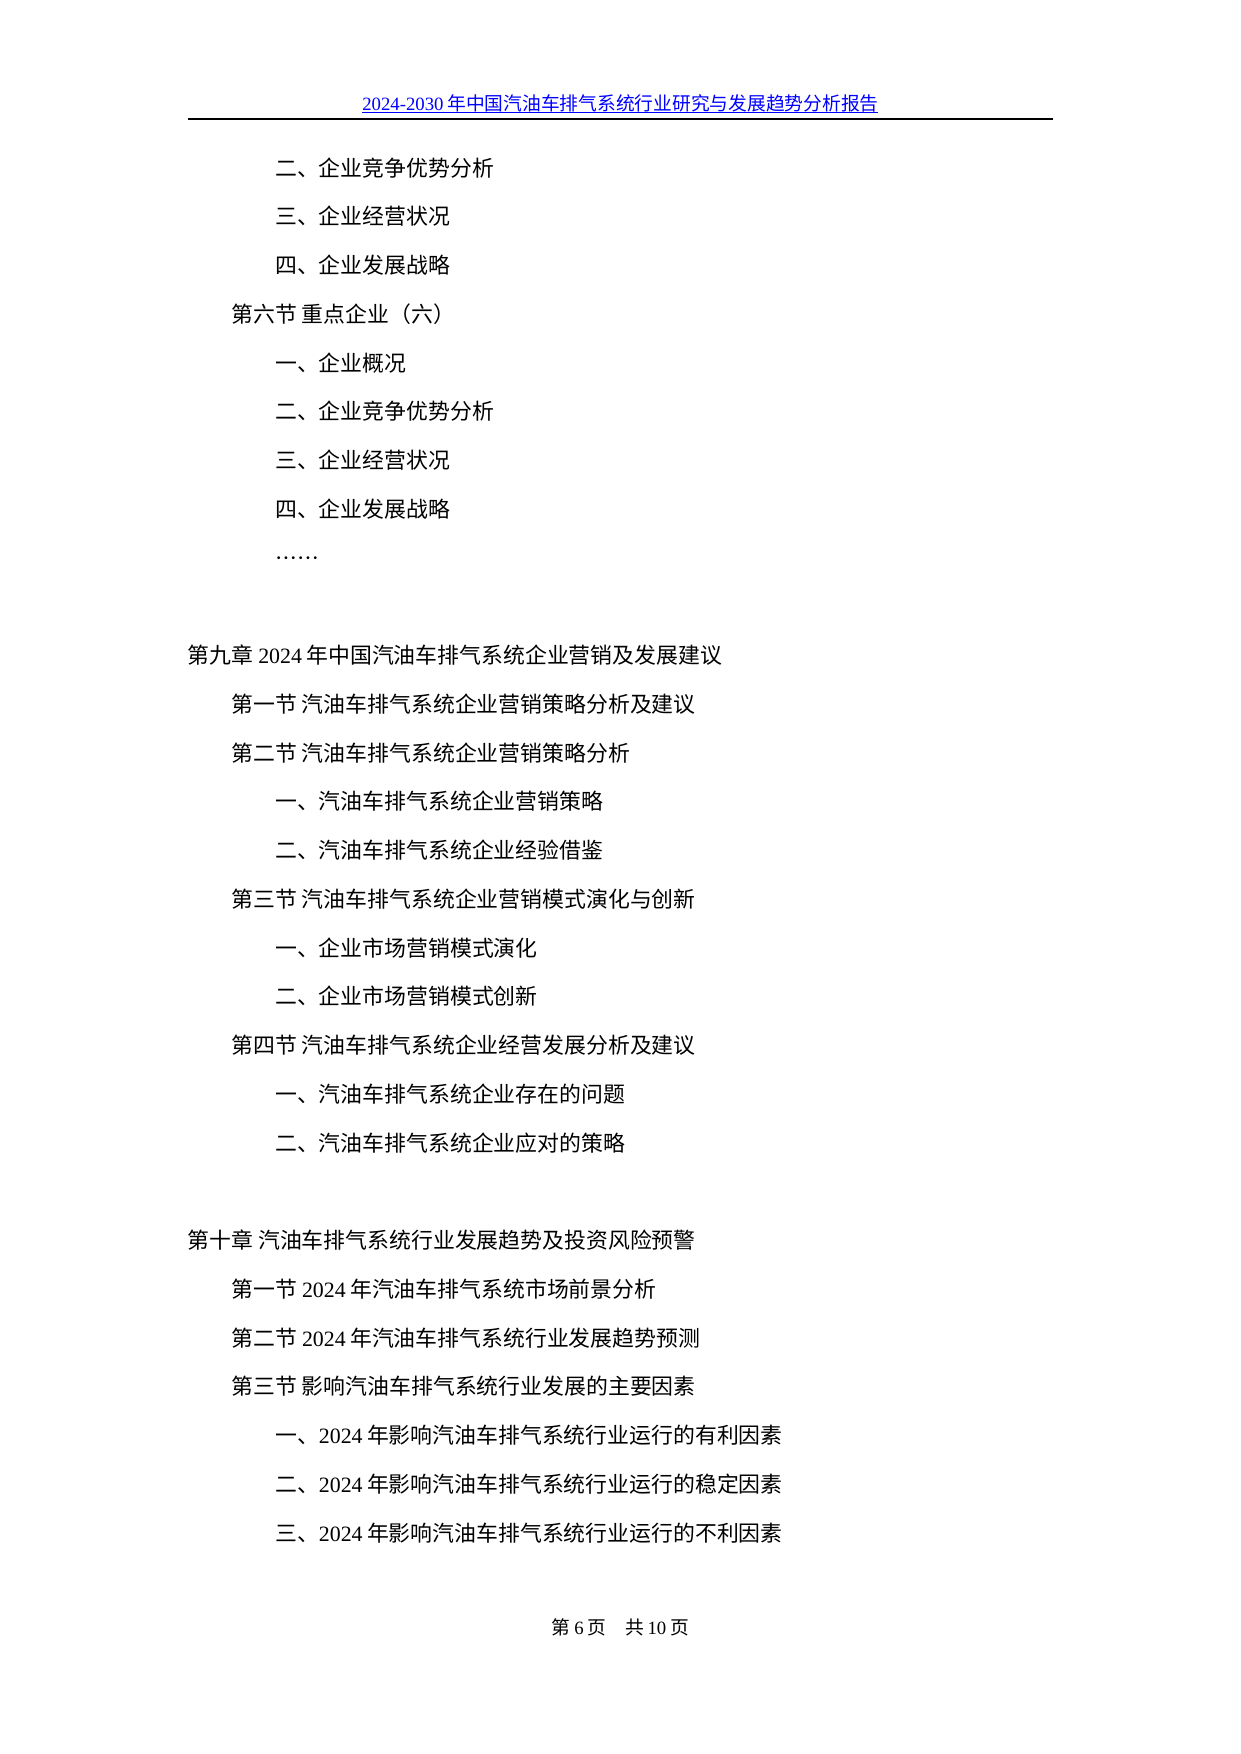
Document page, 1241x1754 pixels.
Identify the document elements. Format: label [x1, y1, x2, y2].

text [187, 150, 1053, 1548]
